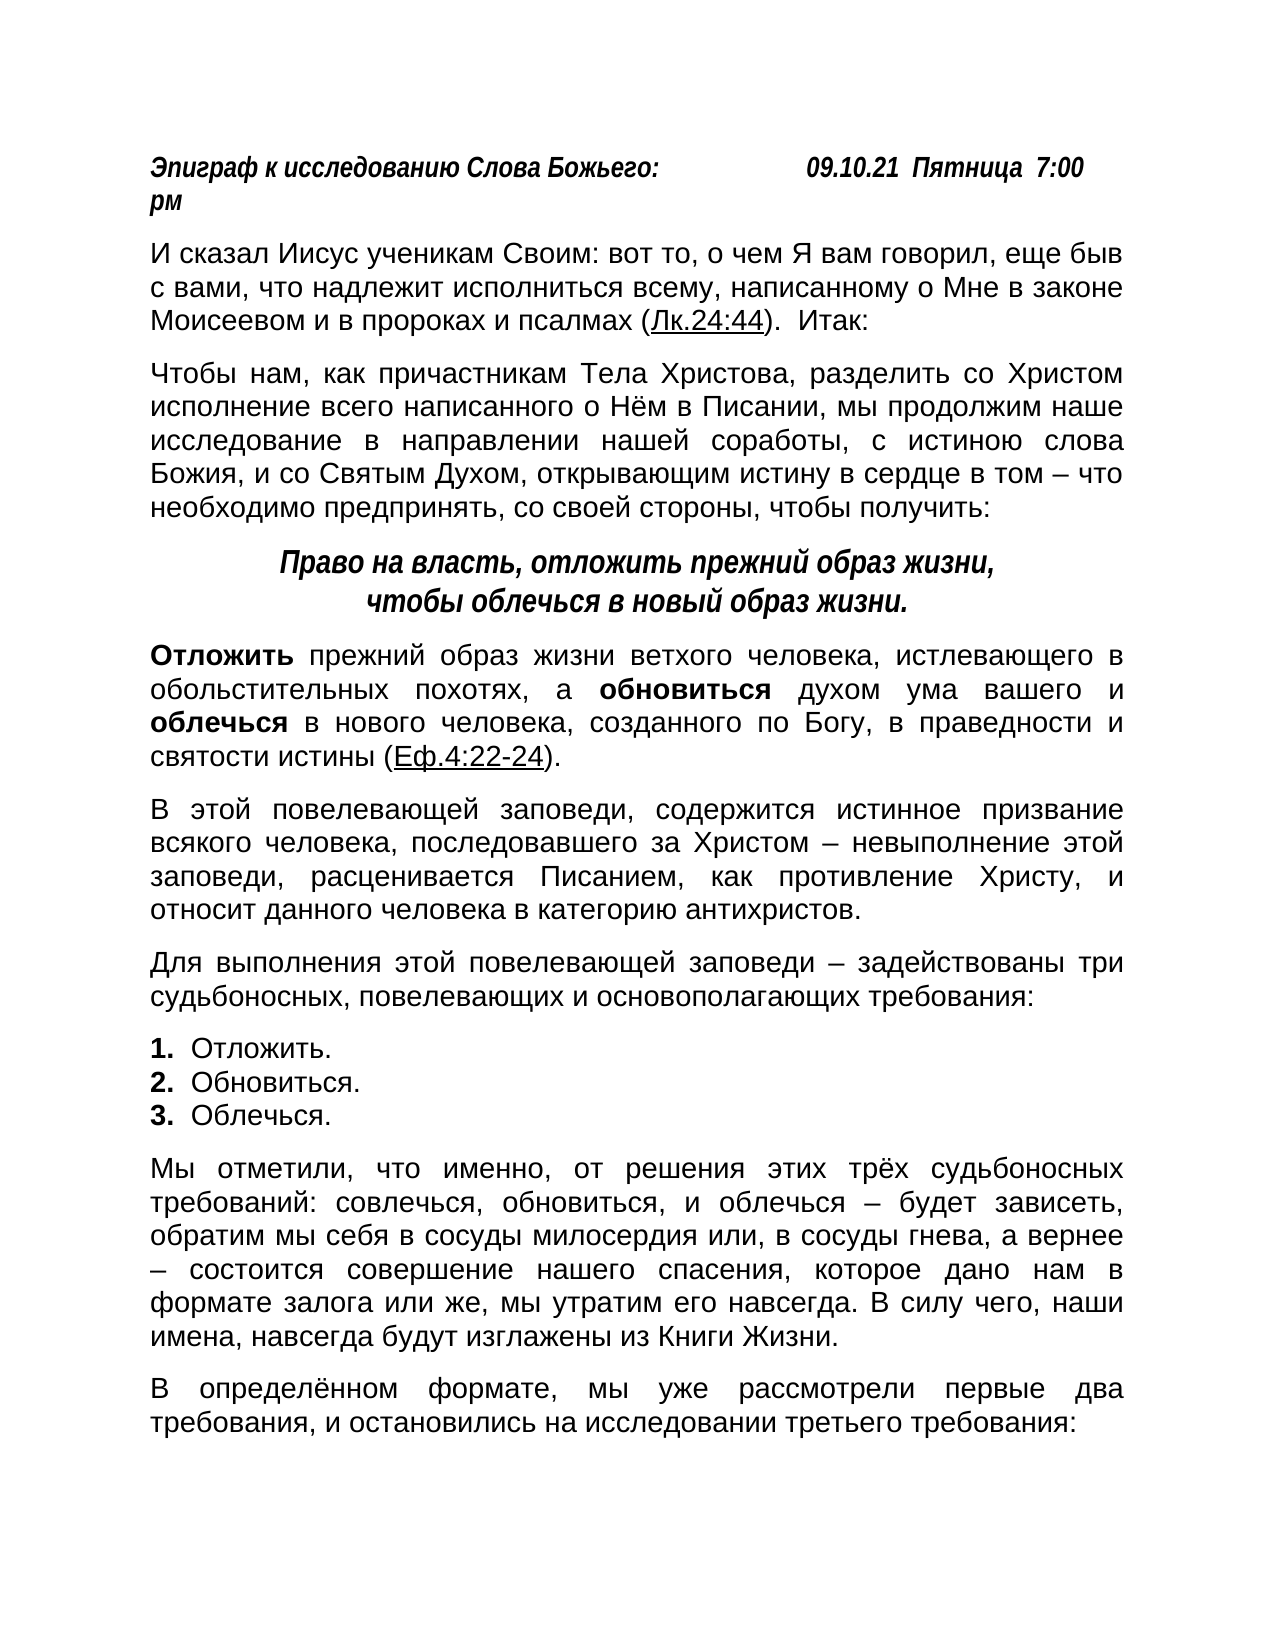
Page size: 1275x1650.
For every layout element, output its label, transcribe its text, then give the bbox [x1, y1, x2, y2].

text Эпиграф к исследованию Слова Божьего: 09.10.21 Пятница 7:00 рм [150, 150, 1125, 217]
text Право на власть, отложить прежний образ жизни, [150, 543, 1125, 581]
text В этой повелевающей заповеди, содержится истинное призвание всякого человека, последовавшего за Христом – невыполнение этой заповеди, расценивается Писанием, как противление Христу, и относит данного человека в категорию антихристов. [150, 792, 1125, 926]
text Чтобы нам, как причастникам Тела Христова, разделить со Христом исполнение всего написанного о Нём в Писании, мы продолжим наше исследование в направлении нашей соработы, с истиною слова Божия, и со Святым Духом, открывающим истину в сердце в том – что необходимо предпринять, со своей стороны, чтобы получить: [150, 356, 1125, 523]
text чтобы облечься в новый образ жизни. [150, 581, 1125, 619]
text 2. Обновиться. [150, 1065, 1125, 1098]
text 1. Отложить. [150, 1031, 1125, 1065]
text Отложить прежний образ жизни ветхого человека, истлевающего в обольстительных похотях, а обновиться духом ума вашего и облечься в нового человека, созданного по Богу, в праведности и святости истины (Еф.4:22-24). [150, 638, 1125, 772]
text В определённом формате, мы уже рассмотрели первые два требования, и остановились на исследовании третьего требования: [150, 1371, 1125, 1438]
text И сказал Иисус ученикам Своим: вот то, о чем Я вам говорил, еще быв с вами, что надлежит исполниться всему, написанному о Мне в законе Моисеевом и в пророках и псалмах (Лк.24:44). Итак: [150, 236, 1125, 337]
text Мы отметили, что именно, от решения этих трёх судьбоносных требований: совлечься, обновиться, и облечься – будет зависеть, обратим мы себя в сосуды милосердия или, в сосуды гнева, а вернее – состоится совершение нашего спасения, которое дано нам в формате залога или же, мы утратим его навсегда. В силу чего, наши имена, навсегда будут изглажены из Книги Жизни. [150, 1151, 1125, 1352]
text Для выполнения этой повелевающей заповеди – задействованы три судьбоносных, повелевающих и основополагающих требования: [150, 945, 1125, 1012]
text 3. Облечься. [150, 1098, 1125, 1132]
